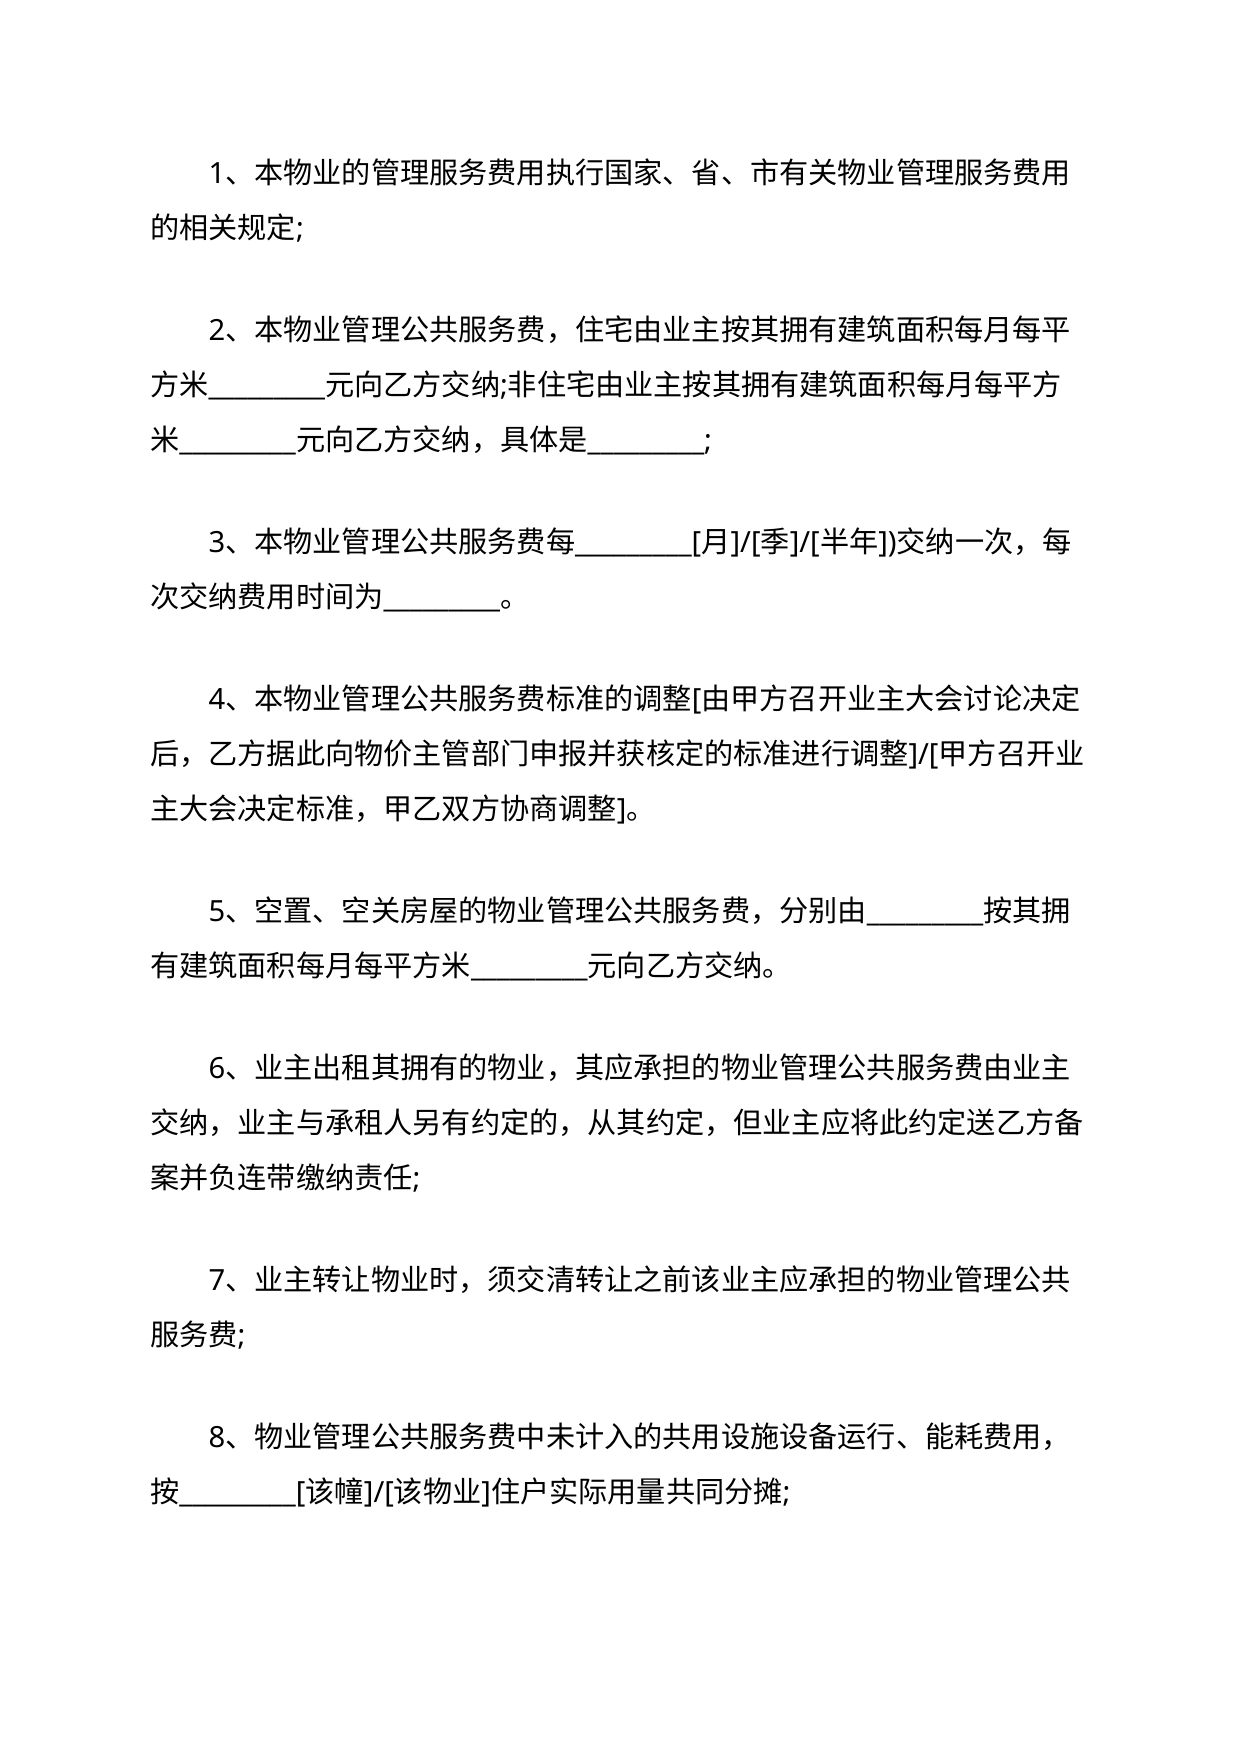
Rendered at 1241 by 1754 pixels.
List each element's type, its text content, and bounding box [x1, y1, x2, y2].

text 6、业主出租其拥有的物业，其应承担的物业管理公共服务费由业主交纳，业主与承租人另有约定的，从其约定，但业主应将此约定送乙方备案并负连带缴纳责任; [150, 1045, 1090, 1197]
text 5、空置、空关房屋的物业管理公共服务费，分别由_________按其拥有建筑面积每月每平方米_________元向乙方交纳。 [150, 888, 1090, 985]
text 4、本物业管理公共服务费标准的调整[由甲方召开业主大会讨论决定后，乙方据此向物价主管部门申报并获核定的标准进行调整]/[甲方召开业主大会决定标准，甲乙双方协商调整]。 [150, 676, 1090, 828]
text 1、本物业的管理服务费用执行国家、省、市有关物业管理服务费用的相关规定; [150, 150, 1090, 247]
text 3、本物业管理公共服务费每_________[月]/[季]/[半年])交纳一次，每次交纳费用时间为_________。 [150, 519, 1090, 616]
text 8、物业管理公共服务费中未计入的共用设施设备运行、能耗费用，按_________[该幢]/[该物业]住户实际用量共同分摊; [150, 1414, 1090, 1511]
text 7、业主转让物业时，须交清转让之前该业主应承担的物业管理公共服务费; [150, 1257, 1090, 1354]
text 2、本物业管理公共服务费，住宅由业主按其拥有建筑面积每月每平方米_________元向乙方交纳;非住宅由业主按其拥有建筑面积每月每平方米_________元向乙方交纳，具体是_________; [150, 307, 1090, 459]
